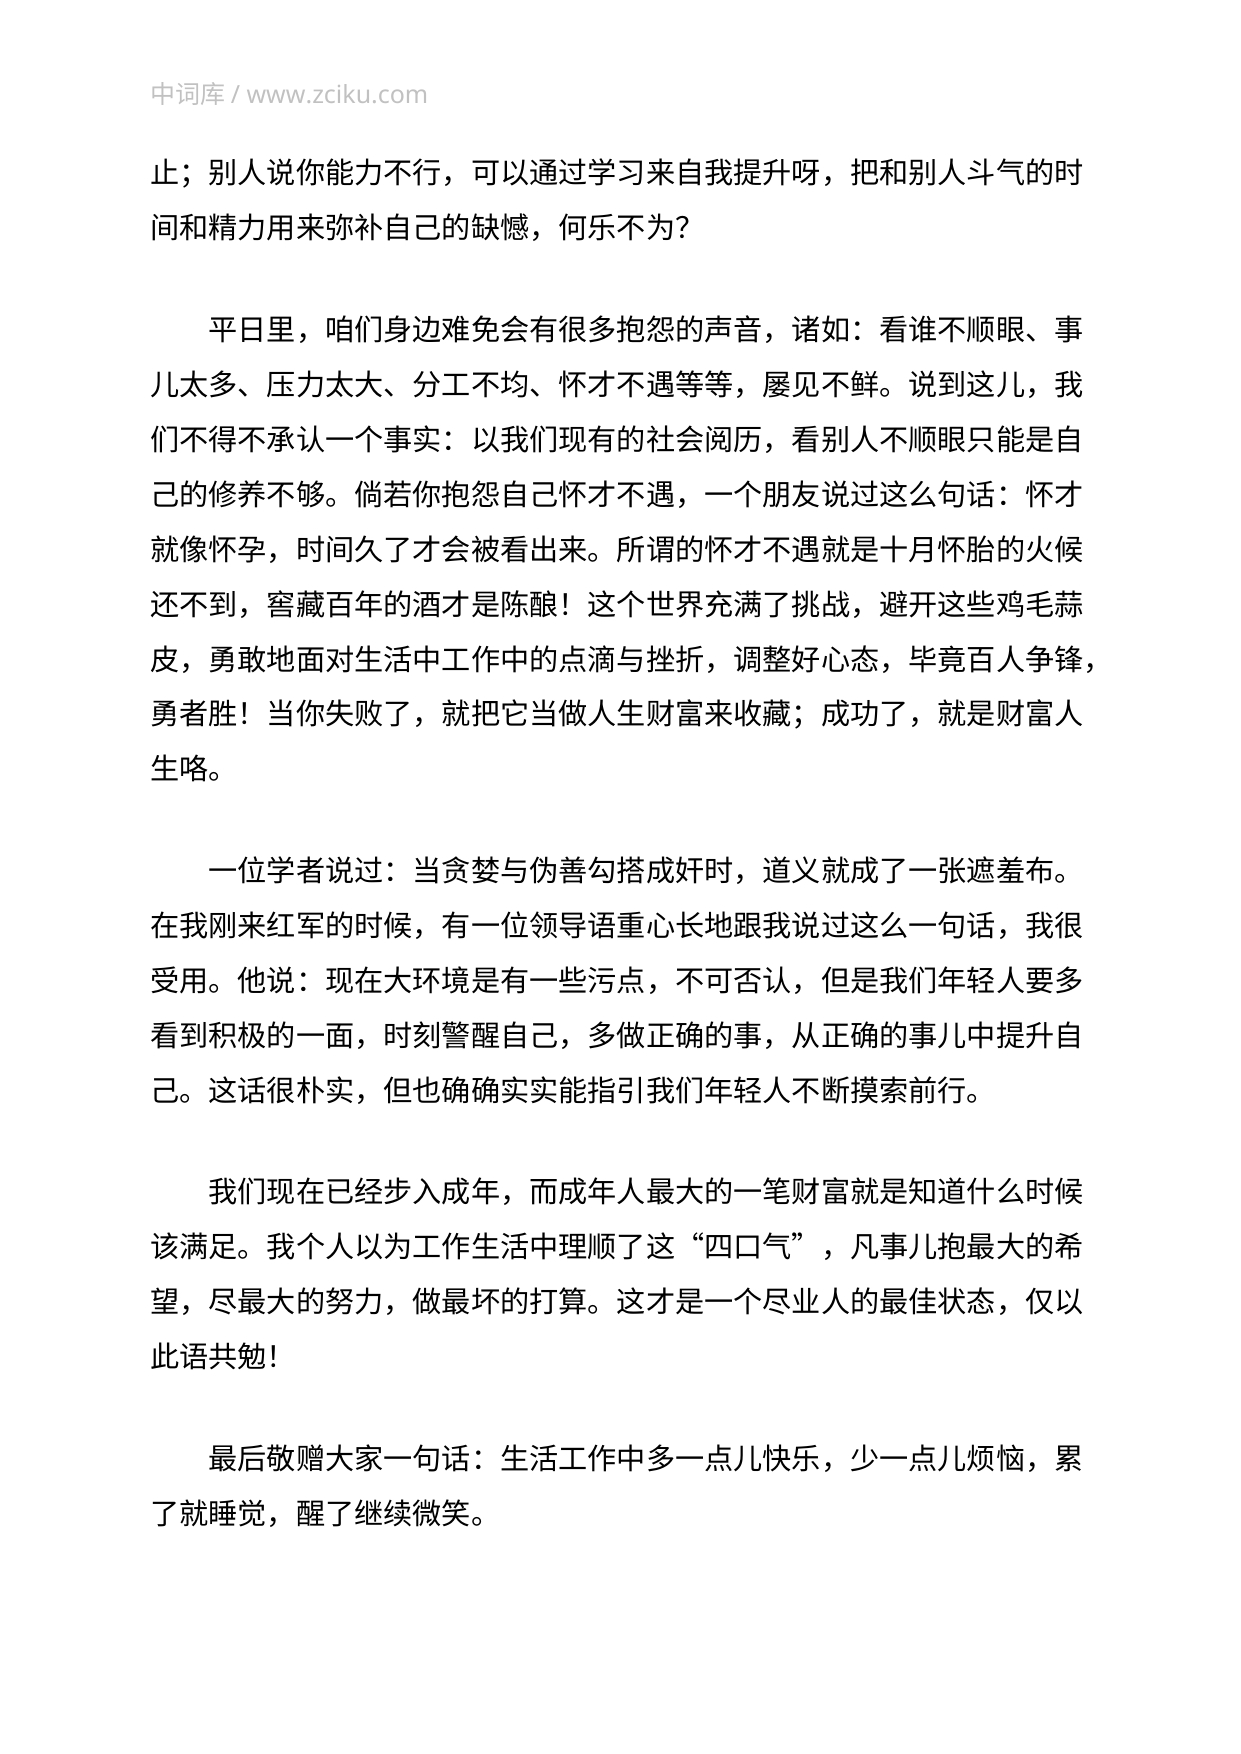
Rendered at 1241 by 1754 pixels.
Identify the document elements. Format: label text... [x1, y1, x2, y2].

text 最后敬赠大家一句话：生活工作中多一点儿快乐，少一点儿烦恼，累了就睡觉，醒了继续微笑。 [150, 1435, 1090, 1533]
text 一位学者说过：当贪婪与伪善勾搭成奸时，道义就成了一张遮羞布。在我刚来红军的时候，有一位领导语重心长地跟我说过这么一句话，我很受用。他说：现在大环境是有一些污点，不可否认，但是我们年轻人要多看到积极的一面，时刻警醒自己，多做正确的事，从正确的事儿中提升自己。这话很朴实，但也确确实实能指引我们年轻人不断摸索前行。 [150, 848, 1090, 1109]
text 平日里，咱们身边难免会有很多抱怨的声音，诸如：看谁不顺眼、事儿太多、压力太大、分工不均、怀才不遇等等，屡见不鲜。说到这儿，我们不得不承认一个事实：以我们现有的社会阅历，看别人不顺眼只能是自己的修养不够。倘若你抱怨自己怀才不遇，一个朋友说过这么句话：怀才就像怀孕，时间久了才会被看出来。所谓的怀才不遇就是十月怀胎的火候还不到，窖藏百年的酒才是陈酿！这个世界充满了挑战，避开这些鸡毛蒜皮，勇敢地面对生活中工作中的点滴与挫折，调整好心态，毕竟百人争锋，勇者胜！当你失败了，就把它当做人生财富来收藏；成功了，就是财富人生咯。 [150, 307, 1090, 788]
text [150, 150, 1090, 247]
text 我们现在已经步入成年，而成年人最大的一笔财富就是知道什么时候该满足。我个人以为工作生活中理顺了这“四口气”，凡事儿抱最大的希望，尽最大的努力，做最坏的打算。这才是一个尽业人的最佳状态，仅以此语共勉！ [150, 1169, 1090, 1376]
